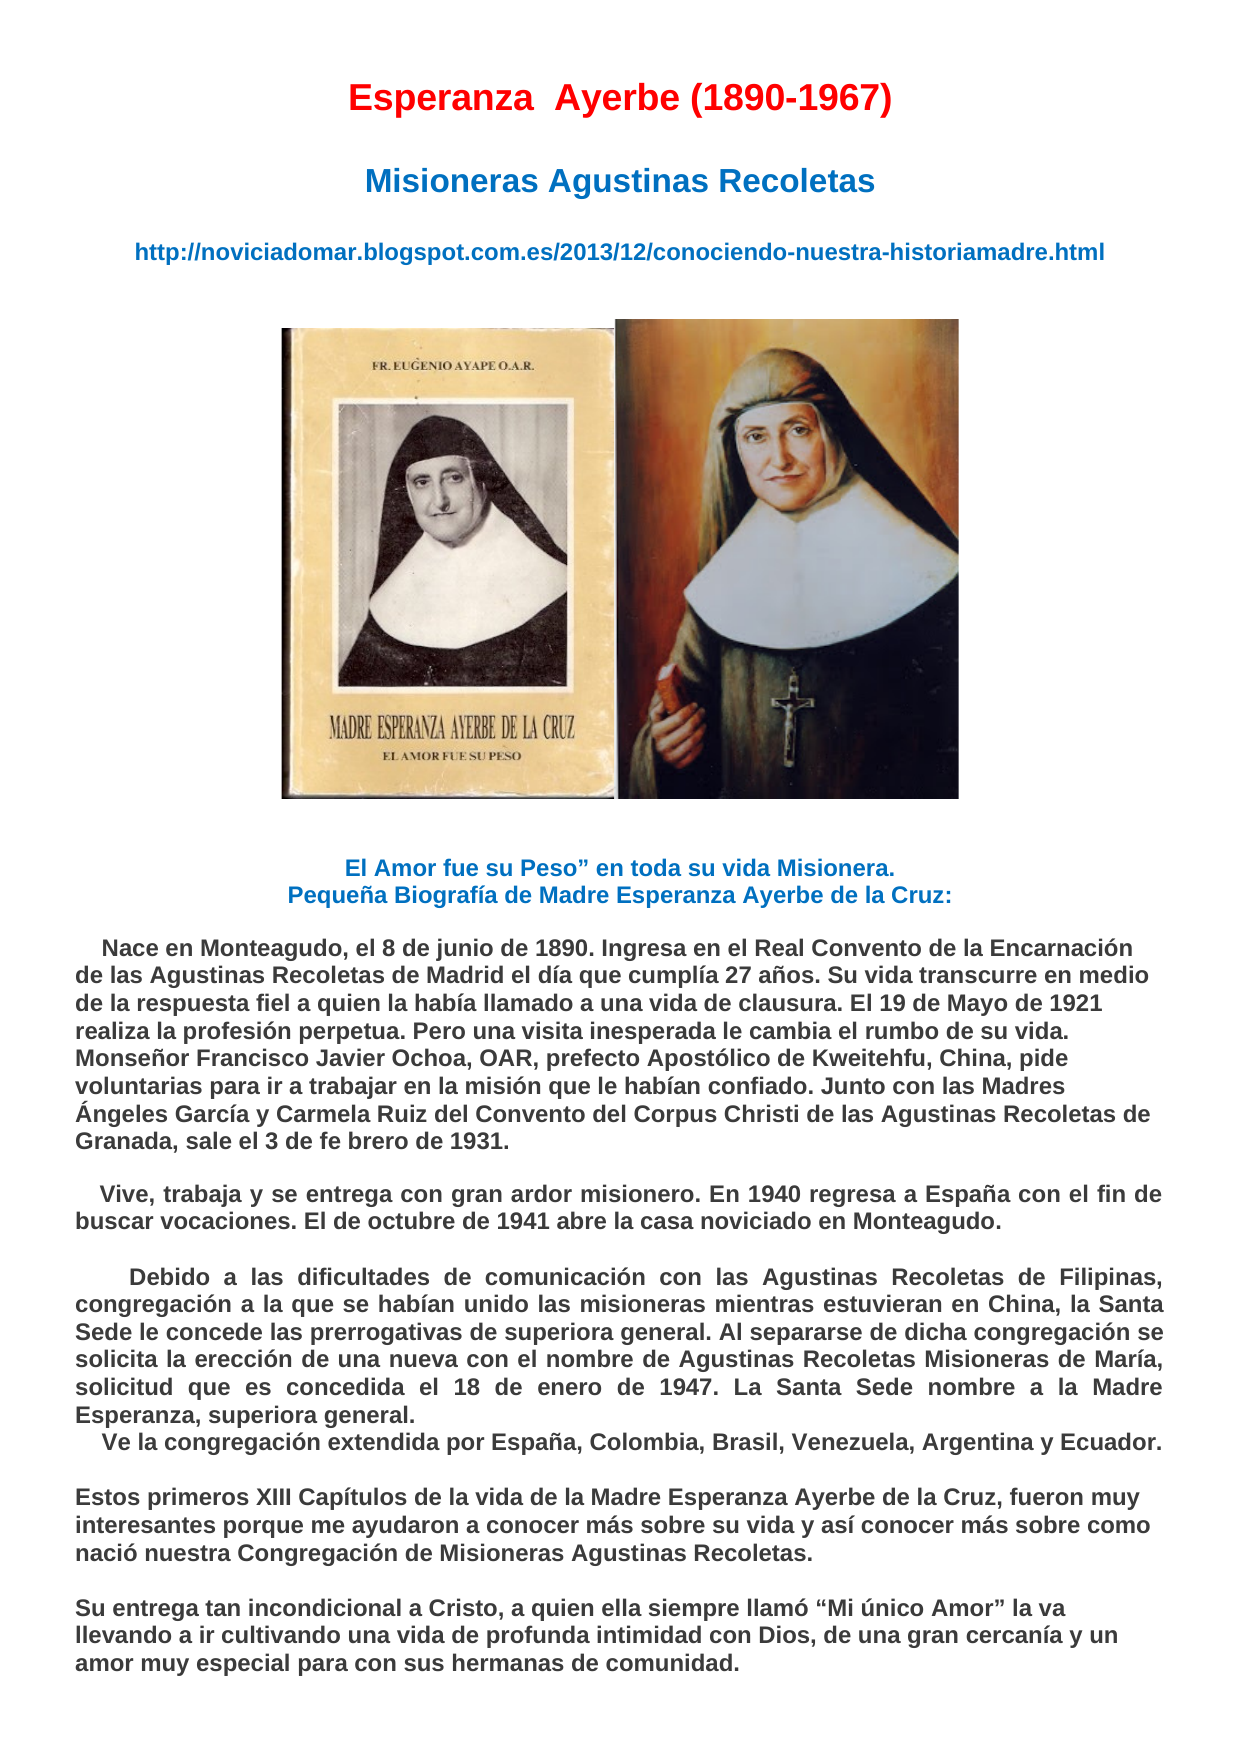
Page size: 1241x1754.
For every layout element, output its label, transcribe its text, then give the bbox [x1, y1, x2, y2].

text Nace en Monteagudo, el 8 de junio de 1890. Ingresa en el Real Convento de la Encarnación de las Agustinas Recoletas de Madrid el día que cumplía 27 años. Su vida transcurre en medio de la respuesta fiel a quien la había llamado a una vida de clausura. El 19 de Mayo de 1921 realiza la profesión perpetua. Pero una visita inesperada le cambia el rumbo de su vida. Monseñor Francisco Javier Ochoa, OAR, prefecto Apostólico de Kweitehfu, China, pide voluntarias para ir a trabajar en la misión que le habían confiado. Junto con las Madres Ángeles García y Carmela Ruiz del Convento del Corpus Christi de las Agustinas Recoletas de Granada, sale el 3 de fe brero de 1931. [75, 934, 1165, 1155]
text Estos primeros XIII Capítulos de la vida de la Madre Esperanza Ayerbe de la Cruz, fueron muy interesantes porque me ayudaron a conocer más sobre su vida y así conocer más sobre como nació nuestra Congregación de Misioneras Agustinas Recoletas. [75, 1483, 1165, 1566]
text http://noviciadomar.blogspot.com.es/2013/12/conociendo-nuestra-historiamadre.html [75, 238, 1165, 266]
text Esperanza Ayerbe (1890-1967) [75, 75, 1165, 118]
picture [281, 319, 959, 799]
text Su entrega tan incondicional a Cristo, a quien ella siempre llamó “Mi único Amor” la va llevando a ir cultivando una vida de profunda intimidad con Dios, de una gran cercanía y un amor muy especial para con sus hermanas de comunidad. [75, 1566, 1165, 1677]
text Debido a las dificultades de comunicación con las Agustinas Recoletas de Filipinas, congregación a la que se habían unido las misioneras mientras estuvieran en China, la Santa Sede le concede las prerrogativas de superiora general. Al separarse de dicha congregación se solicita la erección de una nueva con el nombre de Agustinas Recoletas Misioneras de María, solicitud que es concedida el 18 de enero de 1947. La Santa Sede nombre a la Madre Esperanza, superiora general. [75, 1262, 1165, 1428]
text Vive, trabaja y se entrega con gran ardor misionero. En 1940 regresa a España con el fin de buscar vocaciones. El de octubre de 1941 abre la casa noviciado en Monteagudo. [75, 1180, 1165, 1235]
text Misioneras Agustinas Recoletas [75, 161, 1165, 200]
text Ve la congregación extendida por España, Colombia, Brasil, Venezuela, Argentina y Ecuador. [75, 1428, 1165, 1456]
text El Amor fue su Peso” en toda su vida Misionera. Pequeña Biografía de Madre Esperanza Ayerbe de la Cruz: [75, 854, 1165, 909]
